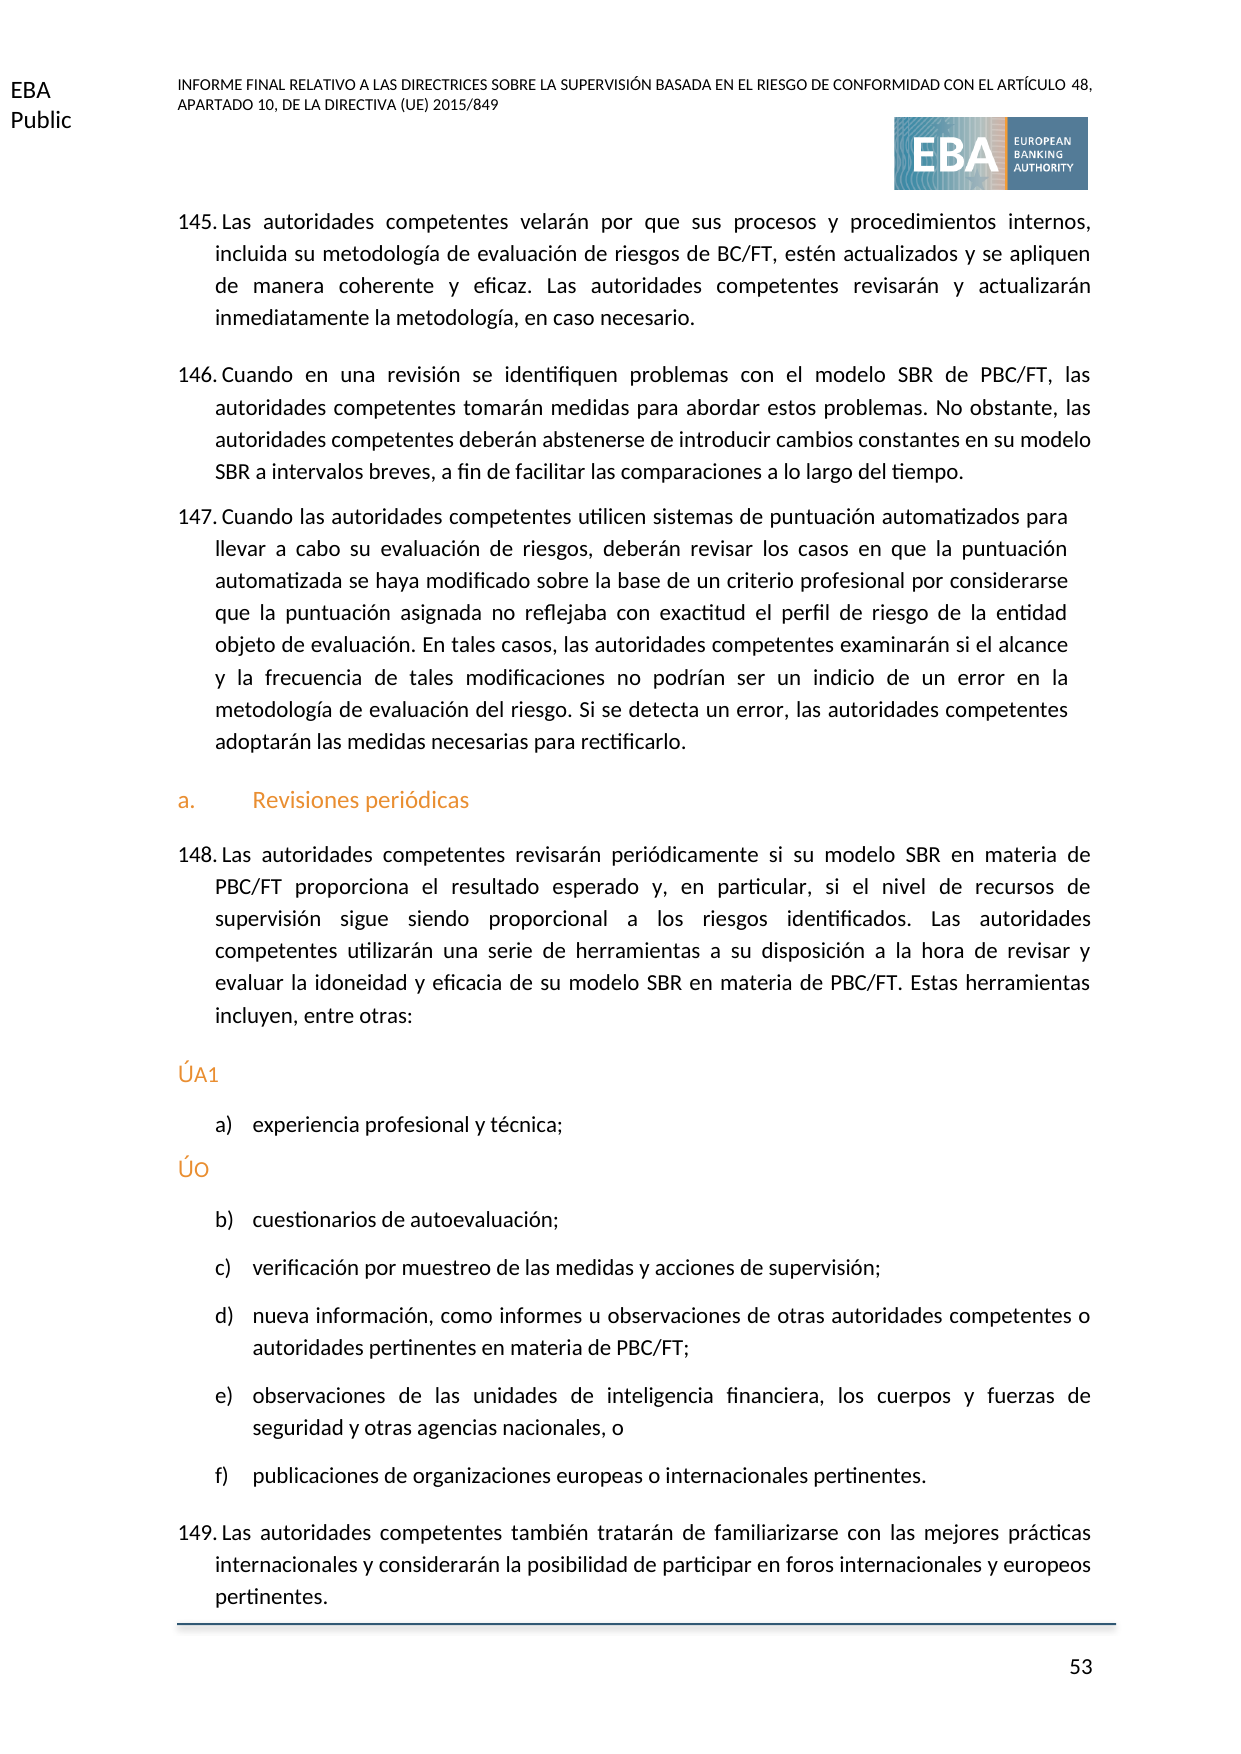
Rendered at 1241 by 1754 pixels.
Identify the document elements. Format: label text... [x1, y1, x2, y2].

list verificación por muestreo de las medidas y acciones de supervisión; [215, 1253, 1092, 1281]
picture [894, 117, 1088, 190]
list publicaciones de organizaciones europeas o internacionales pertinentes. [215, 1461, 1092, 1489]
list observaciones de las unidades de inteligencia financiera, los cuerpos y fuerzas de seguridad y otras agencias nacionales, o [215, 1381, 1092, 1441]
list Las autoridades competentes también tratarán de familiarizarse con las mejores prácticas internacionales y considerarán la posibilidad de participar en foros internacionales y europeos pertinentes. [177, 1518, 1092, 1610]
list nueva información, como informes u observaciones de otras autoridades competentes o autoridades pertinentes en materia de PBC/FT; [215, 1302, 1092, 1361]
list Cuando las autoridades competentes utilicen sistemas de puntuación automatizados para llevar a cabo su evaluación de riesgos, deberán revisar los casos en que la puntuación automatizada se haya modificado sobre la base de un criterio profesional por considerarse que la puntuación asignada no reflejaba con exactitud el perfil de riesgo de la entidad objeto de evaluación. En tales casos, las autoridades competentes examinarán si el alcance y la frecuencia de tales modificaciones no podrían ser un indicio de un error en la metodología de evaluación del riesgo. Si se detecta un error, las autoridades competentes adoptarán las medidas necesarias para rectificarlo. [177, 502, 1070, 755]
list Las autoridades competentes velarán por que sus procesos y procedimientos internos, incluida su metodología de evaluación de riesgos de BC/FT, estén actualizados y se apliquen de manera coherente y eficaz. Las autoridades competentes revisarán y actualizarán inmediatamente la metodología, en caso necesario. [177, 207, 1092, 331]
list Cuando en una revisión se identifiquen problemas con el modelo SBR de PBC/FT, las autoridades competentes tomarán medidas para abordar estos problemas. No obstante, las autoridades competentes deberán abstenerse de introducir cambios constantes en su modelo SBR a intervalos breves, a fin de facilitar las comparaciones a lo largo del tiempo. [177, 361, 1092, 485]
list Las autoridades competentes revisarán periódicamente si su modelo SBR en materia de PBC/FT proporciona el resultado esperado y, en particular, si el nivel de recursos de supervisión sigue siendo proporcional a los riesgos identificados. Las autoridades competentes utilizarán una serie de herramientas a su disposición a la hora de revisar y evaluar la idoneidad y eficacia de su modelo SBR en materia de PBC/FT. Estas herramientas incluyen, entre otras: [177, 840, 1092, 1029]
title Revisiones periódicas [177, 784, 1092, 815]
list ÚO [177, 1152, 1068, 1184]
text ÚA1 [177, 1058, 1092, 1089]
list cuestionarios de autoevaluación; [215, 1205, 1092, 1233]
list experiencia profesional y técnica; [215, 1111, 1092, 1138]
